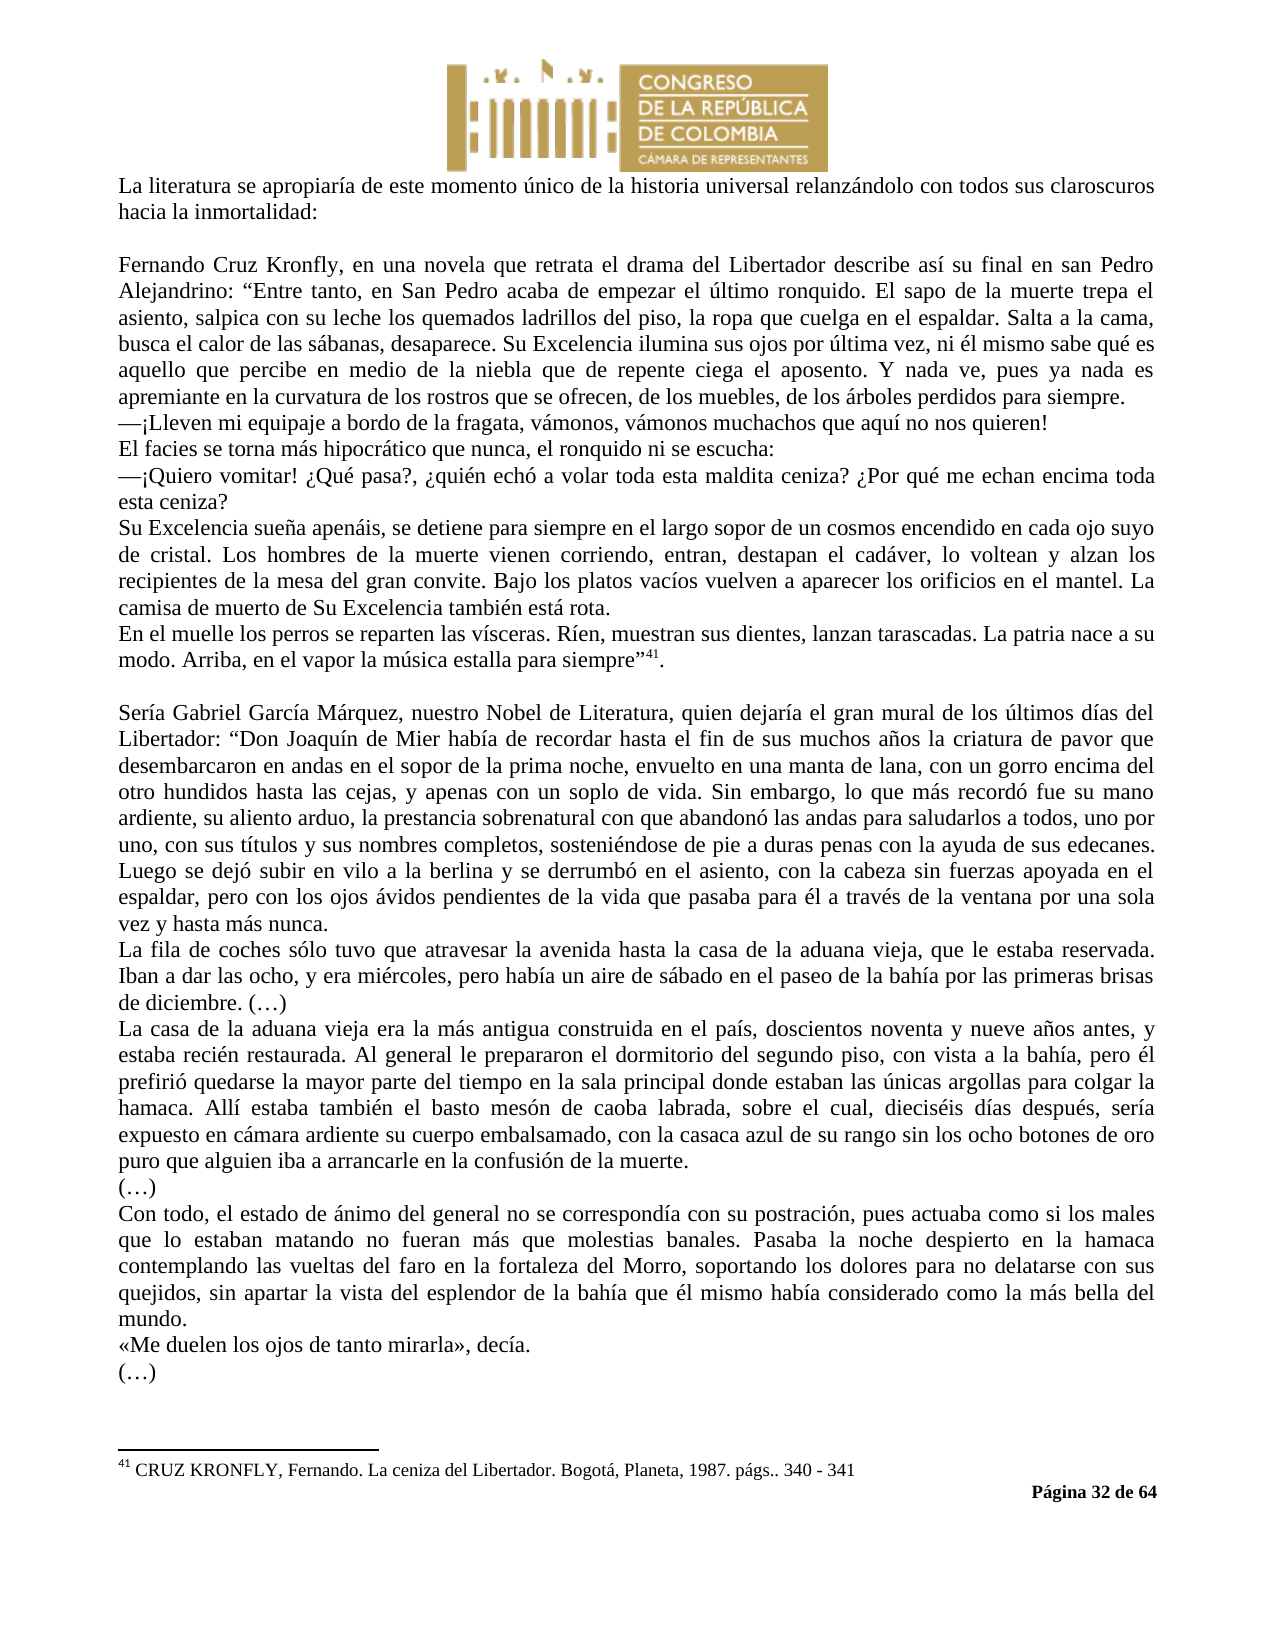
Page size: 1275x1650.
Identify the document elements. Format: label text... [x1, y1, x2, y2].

text Fernando Cruz Kronfly, en una novela que retrata el drama del Libertador describe así su final en san Pedro Alejandrino: “Entre tanto, en San Pedro acaba de empezar el último ronquido. El sapo de la muerte trepa el asiento, salpica con su leche los quemados ladrillos del piso, la ropa que cuelga en el espaldar. Salta a la cama, busca el calor de las sábanas, desaparece. Su Excelencia ilumina sus ojos por última vez, ni él mismo sabe qué es aquello que percibe en medio de la niebla que de repente ciega el aposento. Y nada ve, pues ya nada es apremiante en la curvatura de los rostros que se ofrecen, de los muebles, de los árboles perdidos para siempre. [118, 251, 1157, 409]
text Con todo, el estado de ánimo del general no se correspondía con su postración, pues actuaba como si los males que lo estaban matando no fueran más que molestias banales. Pasaba la noche despierto en la hamaca contemplando las vueltas del faro en la fortaleza del Morro, soportando los dolores para no delatarse con sus quejidos, sin apartar la vista del esplendor de la bahía que él mismo había considerado como la más bella del mundo. [118, 1200, 1157, 1331]
text «Me duelen los ojos de tanto mirarla», decía. [118, 1331, 1157, 1358]
text —¡Lleven mi equipaje a bordo de la fragata, vámonos, vámonos muchachos que aquí no nos quieren! [118, 409, 1157, 435]
picture [447, 59, 828, 172]
text La fila de coches sólo tuvo que atravesar la avenida hasta la casa de la aduana vieja, que le estaba reservada. Iban a dar las ocho, y era miércoles, pero había un aire de sábado en el paseo de la bahía por las primeras brisas de diciembre. (…) [118, 936, 1157, 1015]
text La casa de la aduana vieja era la más antigua construida en el país, doscientos noventa y nueve años antes, y estaba recién restaurada. Al general le prepararon el dormitorio del segundo piso, con vista a la bahía, pero él prefirió quedarse la mayor parte del tiempo en la sala principal donde estaban las únicas argollas para colgar la hamaca. Allí estaba también el basto mesón de caoba labrada, sobre el cual, dieciséis días después, sería expuesto en cámara ardiente su cuerpo embalsamado, con la casaca azul de su rango sin los ocho botones de oro puro que alguien iba a arrancarle en la confusión de la muerte. [118, 1015, 1157, 1173]
text En el muelle los perros se reparten las vísceras. Ríen, muestran sus dientes, lanzan tarascadas. La patria nace a su modo. Arriba, en el vapor la música estalla para siempre”. [118, 620, 1157, 673]
text (…) [118, 1358, 1157, 1384]
text (…) [118, 1173, 1157, 1200]
text El facies se torna más hipocrático que nunca, el ronquido ni se escucha: [118, 435, 1157, 462]
text Su Excelencia sueña apenáis, se detiene para siempre en el largo sopor de un cosmos encendido en cada ojo suyo de cristal. Los hombres de la muerte vienen corriendo, entran, destapan el cadáver, lo voltean y alzan los recipientes de la mesa del gran convite. Bajo los platos vacíos vuelven a aparecer los orificios en el mantel. La camisa de muerto de Su Excelencia también está rota. [118, 514, 1157, 620]
text La literatura se apropiaría de este momento único de la historia universal relanzándolo con todos sus claroscuros hacia la inmortalidad: [118, 172, 1157, 224]
text —¡Quiero vomitar! ¿Qué pasa?, ¿quién echó a volar toda esta maldita ceniza? ¿Por qué me echan encima toda esta ceniza? [118, 462, 1157, 514]
text Sería Gabriel García Márquez, nuestro Nobel de Literatura, quien dejaría el gran mural de los últimos días del Libertador: “Don Joaquín de Mier había de recordar hasta el fin de sus muchos años la criatura de pavor que desembarcaron en andas en el sopor de la prima noche, envuelto en una manta de lana, con un gorro encima del otro hundidos hasta las cejas, y apenas con un soplo de vida. Sin embargo, lo que más recordó fue su mano ardiente, su aliento arduo, la prestancia sobrenatural con que abandonó las andas para saludarlos a todos, uno por uno, con sus títulos y sus nombres completos, sosteniéndose de pie a duras penas con la ayuda de sus edecanes. Luego se dejó subir en vilo a la berlina y se derrumbó en el asiento, con la cabeza sin fuerzas apoyada en el espaldar, pero con los ojos ávidos pendientes de la vida que pasaba para él a través de la ventana por una sola vez y hasta más nunca. [118, 699, 1157, 936]
